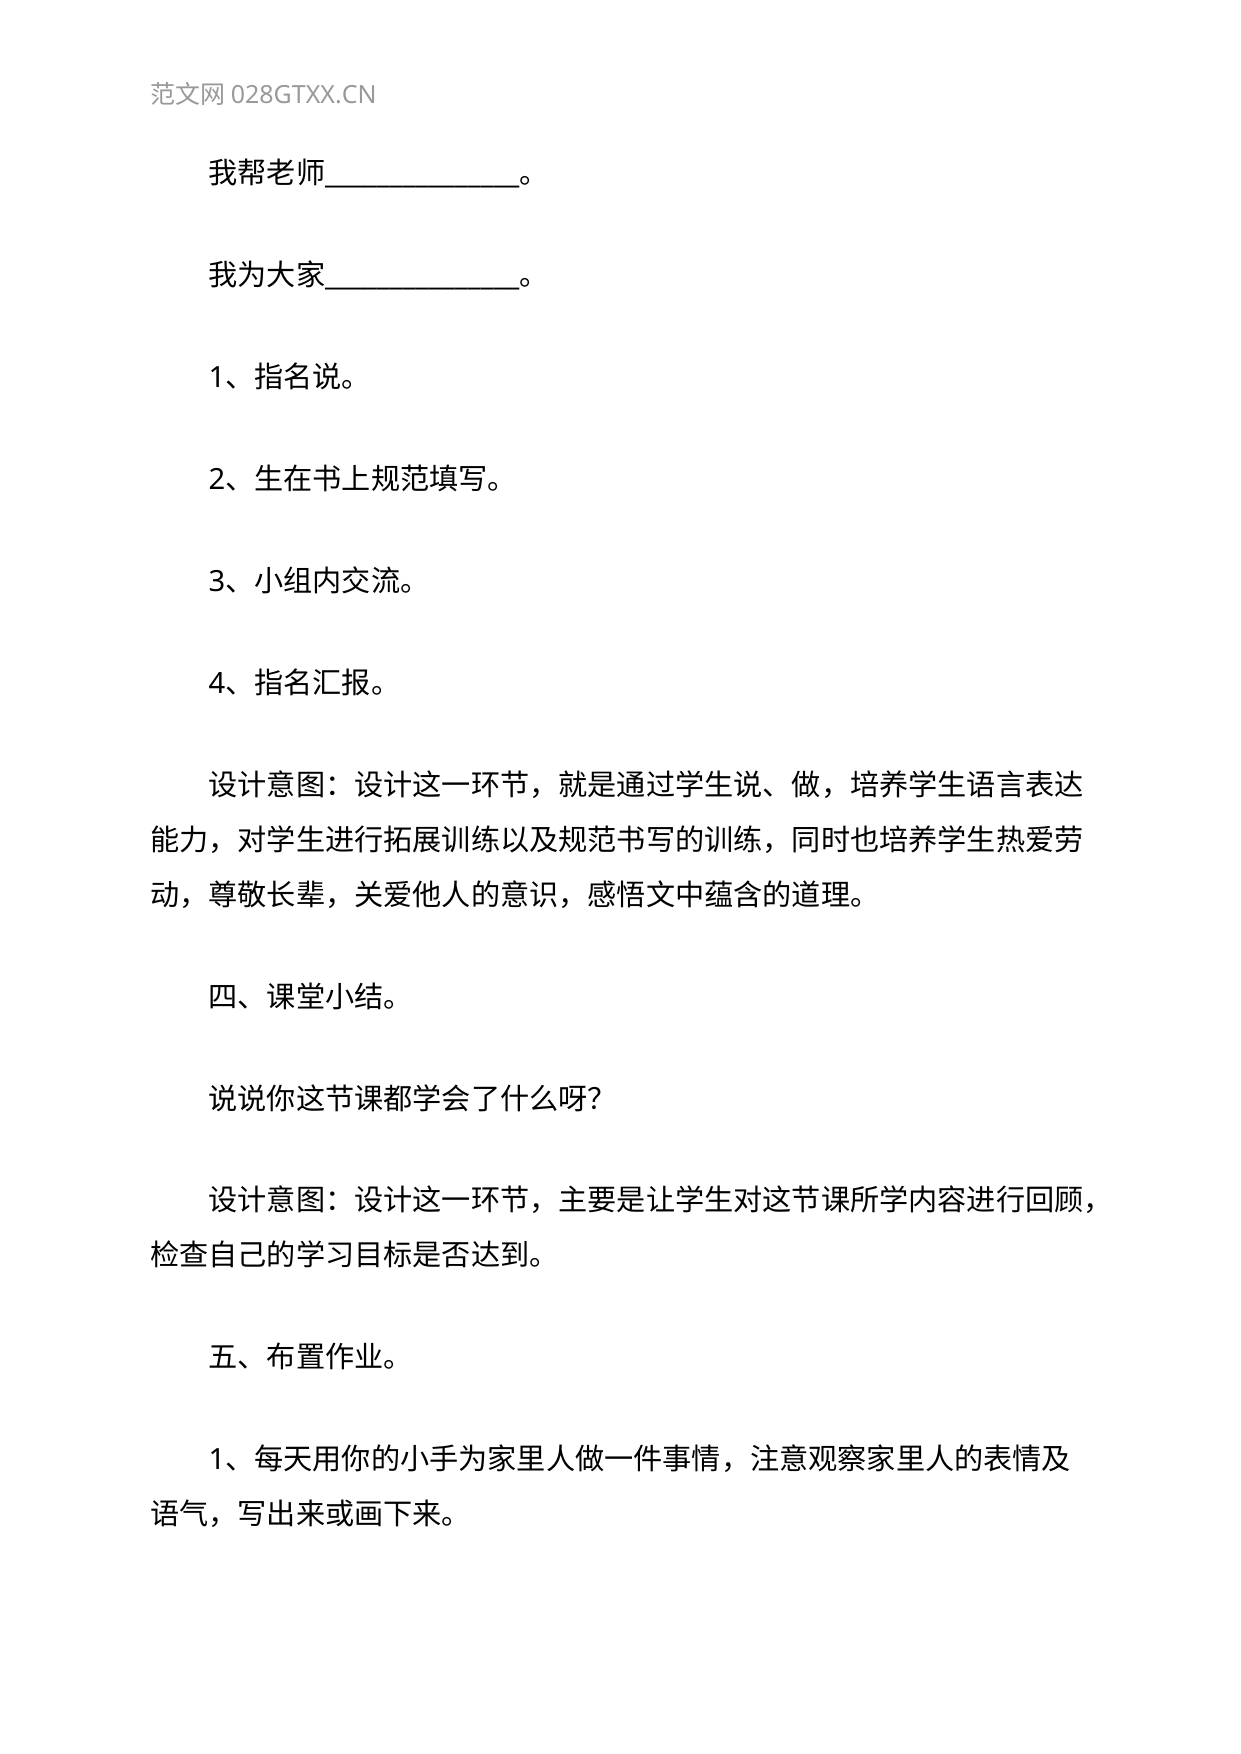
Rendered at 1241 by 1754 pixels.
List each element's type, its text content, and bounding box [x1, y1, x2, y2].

text 3、小组内交流。 [150, 558, 1090, 600]
text 设计意图：设计这一环节，就是通过学生说、做，培养学生语言表达能力，对学生进行拓展训练以及规范书写的训练，同时也培养学生热爱劳动，尊敬长辈，关爱他人的意识，感悟文中蕴含的道理。 [150, 762, 1090, 914]
text 五、布置作业。 [150, 1334, 1090, 1376]
text 4、指名汇报。 [150, 660, 1090, 702]
text 说说你这节课都学会了什么呀？ [150, 1075, 1090, 1117]
text 我帮老师_______________。 [150, 150, 1090, 192]
text 2、生在书上规范填写。 [150, 456, 1090, 498]
text 我为大家_______________。 [150, 252, 1090, 294]
text 1、指名说。 [150, 354, 1090, 396]
text 1、每天用你的小手为家里人做一件事情，注意观察家里人的表情及语气，写出来或画下来。 [150, 1435, 1090, 1533]
text 设计意图：设计这一环节，主要是让学生对这节课所学内容进行回顾，检查自己的学习目标是否达到。 [150, 1177, 1090, 1274]
text 四、课堂小结。 [150, 973, 1090, 1016]
